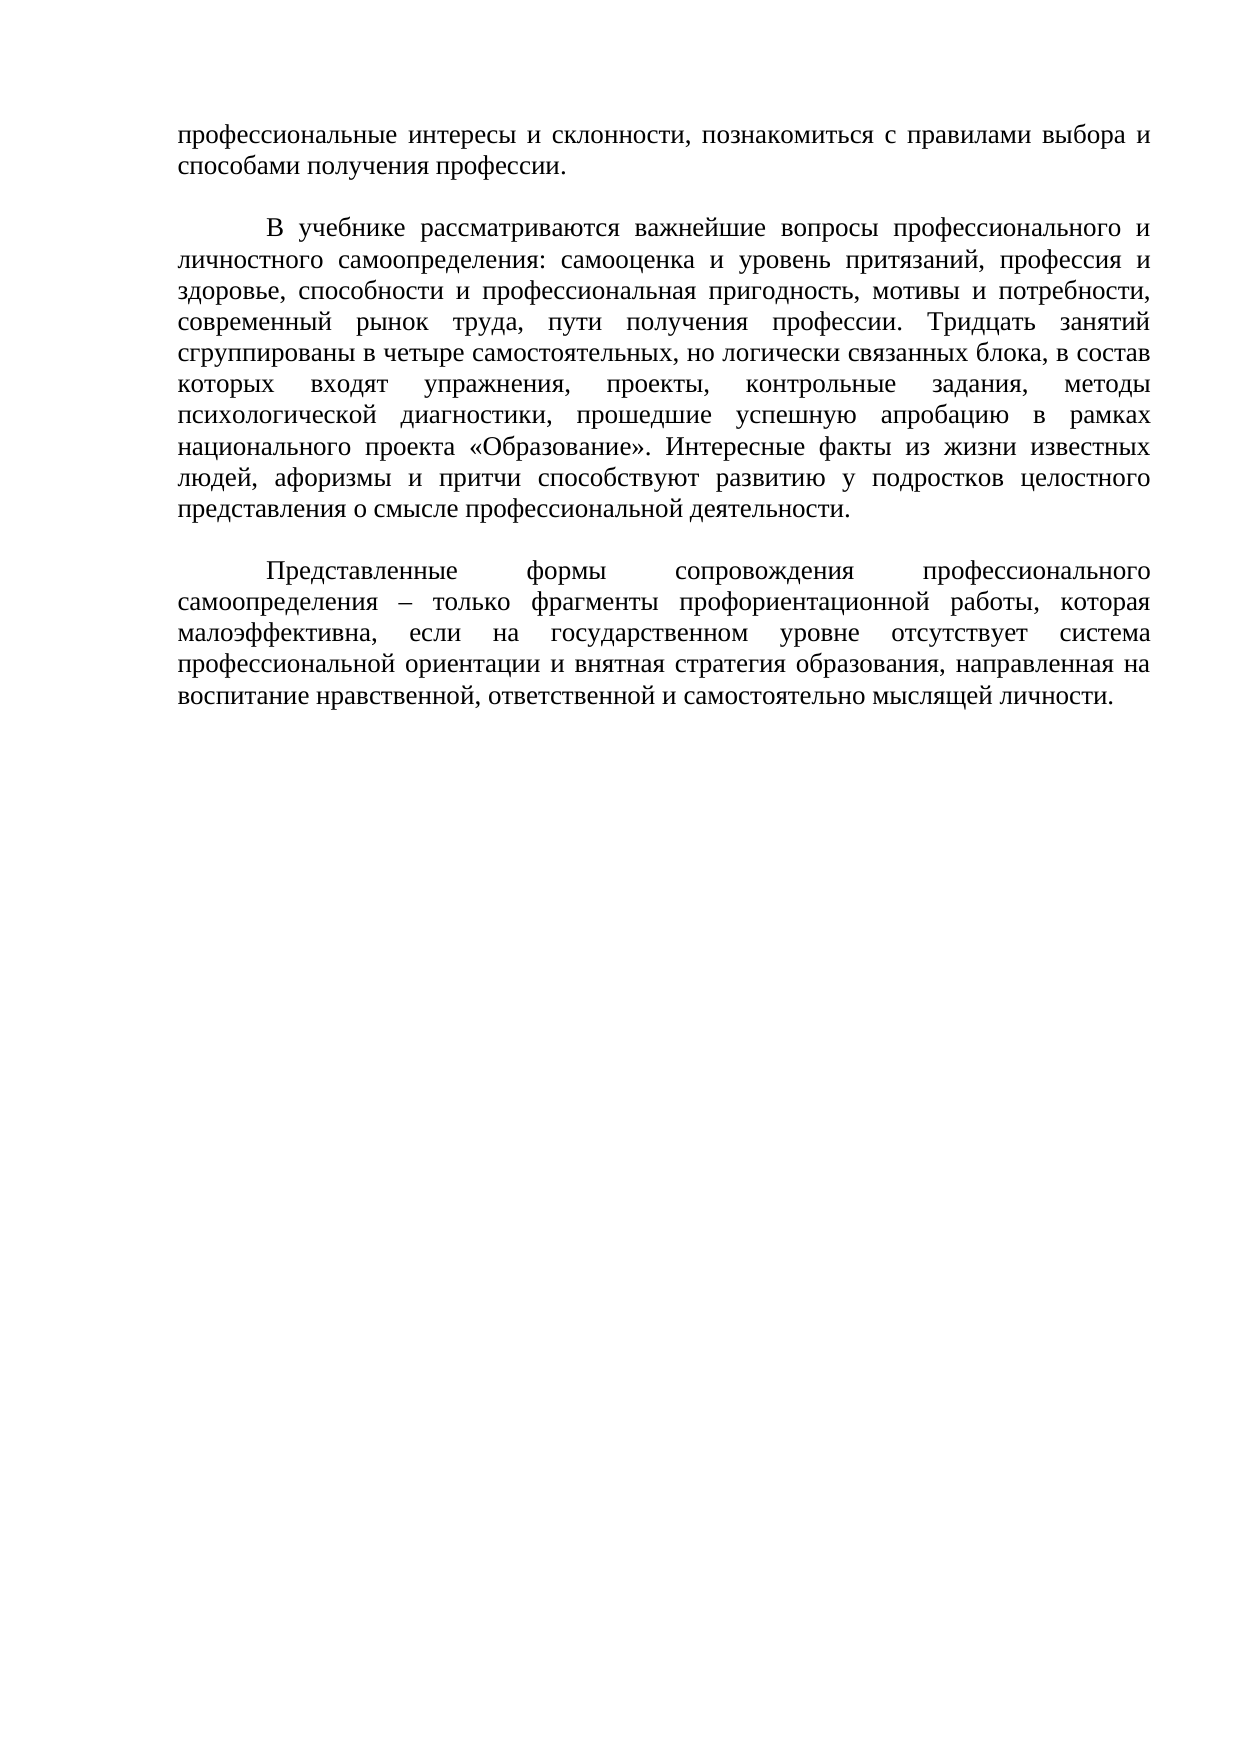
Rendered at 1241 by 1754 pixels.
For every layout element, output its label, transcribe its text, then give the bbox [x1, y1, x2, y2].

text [177, 118, 1152, 180]
text В учебнике рассматриваются важнейшие вопросы профессионального и личностного самоопределения: самооценка и уровень притязаний, профессия и здоровье, способности и профессиональная пригодность, мотивы и потребности, современный рынок труда, пути получения профессии. Тридцать занятий сгруппированы в четыре самостоятельных, но логически связанных блока, в состав которых входят упражнения, проекты, контрольные задания, методы психологической диагностики, прошедшие успешную апробацию в рамках национального проекта «Образование». Интересные факты из жизни известных людей, афоризмы и притчи способствуют развитию у подростков целостного представления о смысле профессиональной деятельности. [177, 212, 1152, 523]
text Представленные формы сопровождения профессионального самоопределения – только фрагменты профориентационной работы, которая малоэффективна, если на государственном уровне отсутствует система профессиональной ориентации и внятная стратегия образования, направленная на воспитание нравственной, ответственной и самостоятельно мыслящей личности. [177, 554, 1152, 710]
